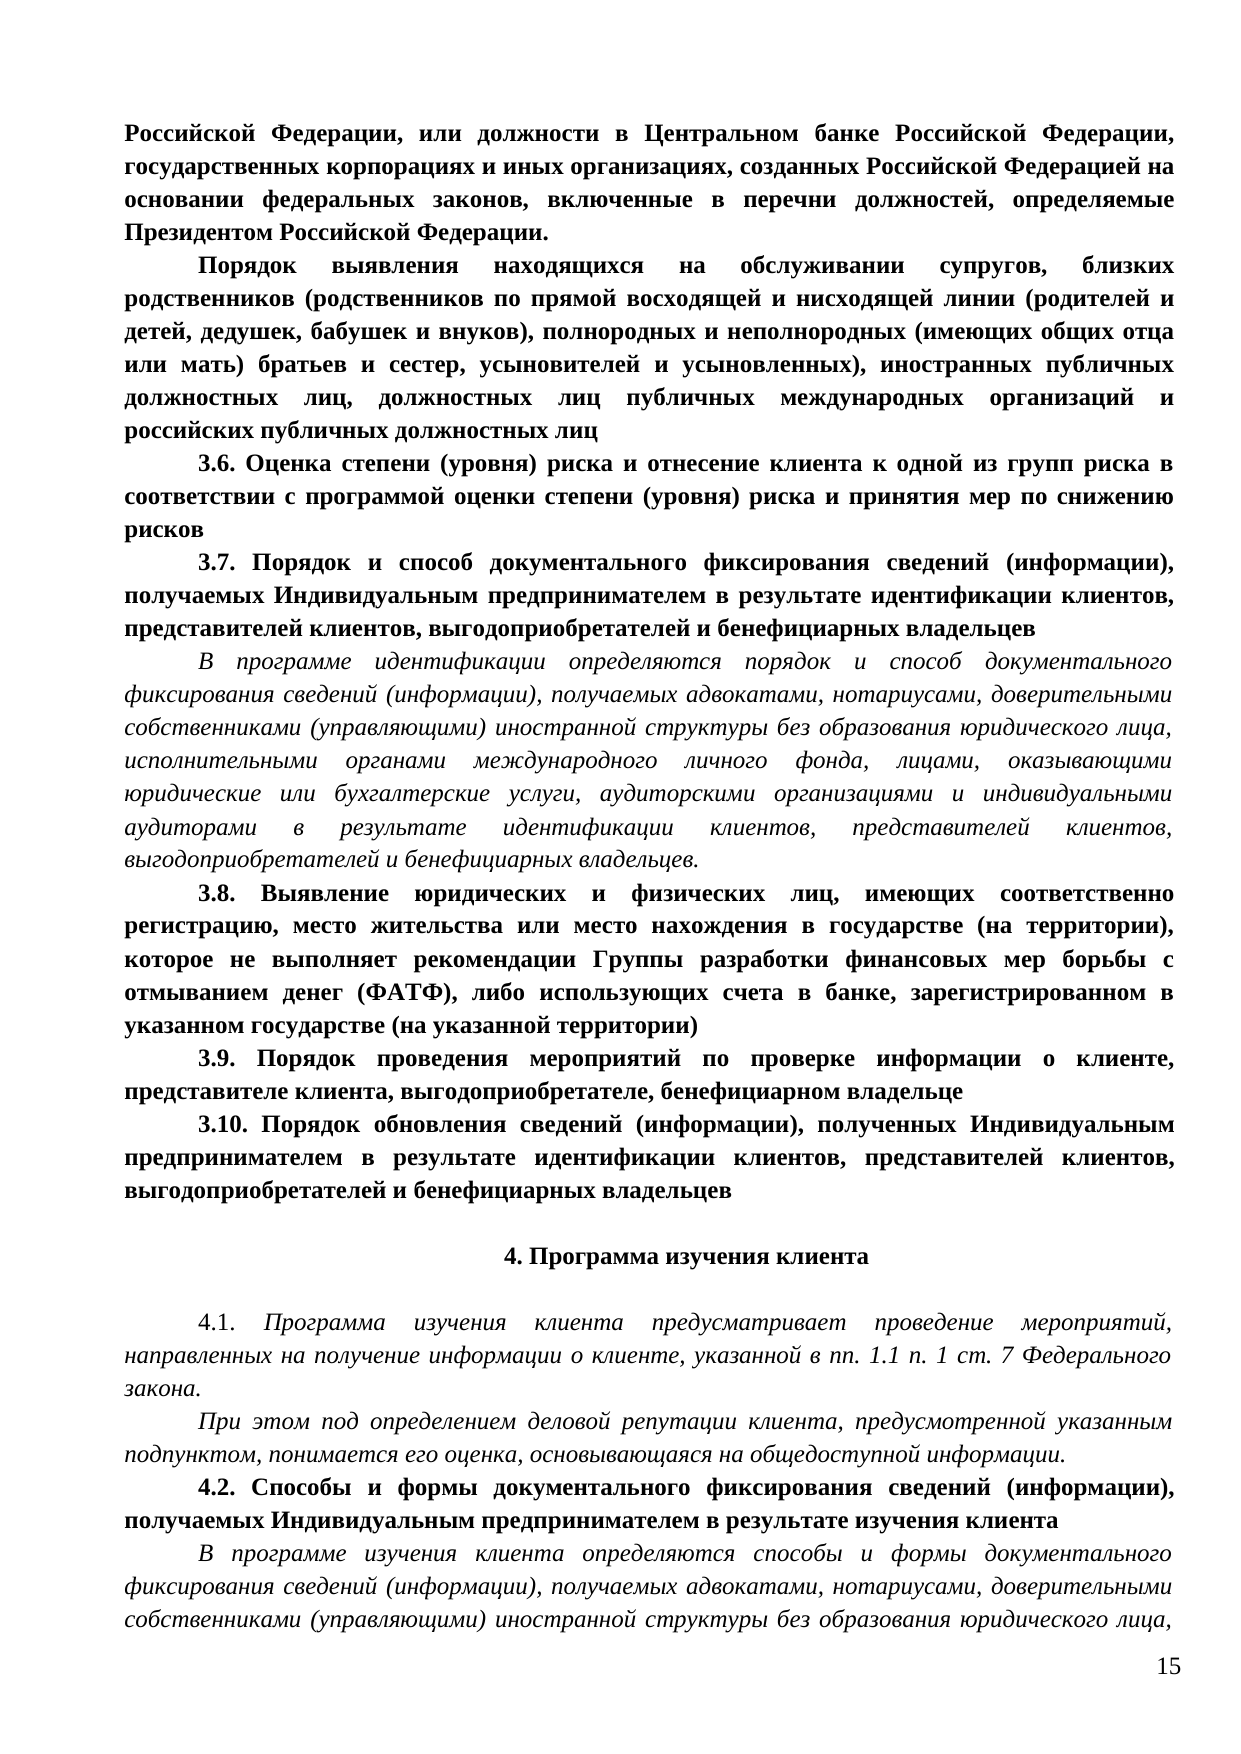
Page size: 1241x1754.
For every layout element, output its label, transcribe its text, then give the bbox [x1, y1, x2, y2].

text В программе идентификации определяются порядок и способ документального фиксирования сведений (информации), получаемых адвокатами, нотариусами, доверительными собственниками (управляющими) иностранной структуры без образования юридического лица, исполнительными органами международного личного фонда, лицами, оказывающими юридические или бухгалтерские услуги, аудиторскими организациями и индивидуальными аудиторами в результате идентификации клиентов, представителей клиентов, выгодоприобретателей и бенефициарных владельцев. [124, 646, 1175, 873]
text 3.10. Порядок обновления сведений (информации), полученных Индивидуальным предпринимателем в результате идентификации клиентов, представителей клиентов, выгодоприобретателей и бенефициарных владельцев [124, 1109, 1175, 1203]
text 3.9. Порядок проведения мероприятий по проверке информации о клиенте, представителе клиента, выгодоприобретателе, бенефициарном владельце [124, 1043, 1175, 1104]
text 3.8. Выявление юридических и физических лиц, имеющих соответственно регистрацию, место жительства или место нахождения в государстве (на территории), которое не выполняет рекомендации Группы разработки финансовых мер борьбы с отмыванием денег (ФАТФ), либо использующих счета в банке, зарегистрированном в указанном государстве (на указанной территории) [124, 878, 1175, 1038]
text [124, 1538, 1175, 1633]
text 3.7. Порядок и способ документального фиксирования сведений (информации), получаемых Индивидуальным предпринимателем в результате идентификации клиентов, представителей клиентов, выгодоприобретателей и бенефициарных владельцев [124, 547, 1175, 642]
text 4.2. Способы и формы документального фиксирования сведений (информации), получаемых Индивидуальным предпринимателем в результате изучения клиента [124, 1472, 1175, 1534]
text 4.1. Программа изучения клиента предусматривает проведение мероприятий, направленных на получение информации о клиенте, указанной в пп. 1.1 п. 1 ст. 7 Федерального закона. [124, 1307, 1175, 1402]
text При этом под определением деловой репутации клиента, предусмотренной указанным подпунктом, понимается его оценка, основывающаяся на общедоступной информации. [124, 1406, 1175, 1468]
text Порядок выявления находящихся на обслуживании супругов, близких родственников (родственников по прямой восходящей и нисходящей линии (родителей и детей, дедушек, бабушек и внуков), полнородных и неполнородных (имеющих общих отца или мать) братьев и сестер, усыновителей и усыновленных), иностранных публичных должностных лиц, должностных лиц публичных международных организаций и российских публичных должностных лиц [124, 250, 1175, 444]
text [124, 118, 1175, 246]
text 3.6. Оценка степени (уровня) риска и отнесение клиента к одной из групп риска в соответствии с программой оценки степени (уровня) риска и принятия мер по снижению рисков [124, 448, 1175, 543]
subtitle 4. Программа изучения клиента [124, 1241, 1175, 1269]
